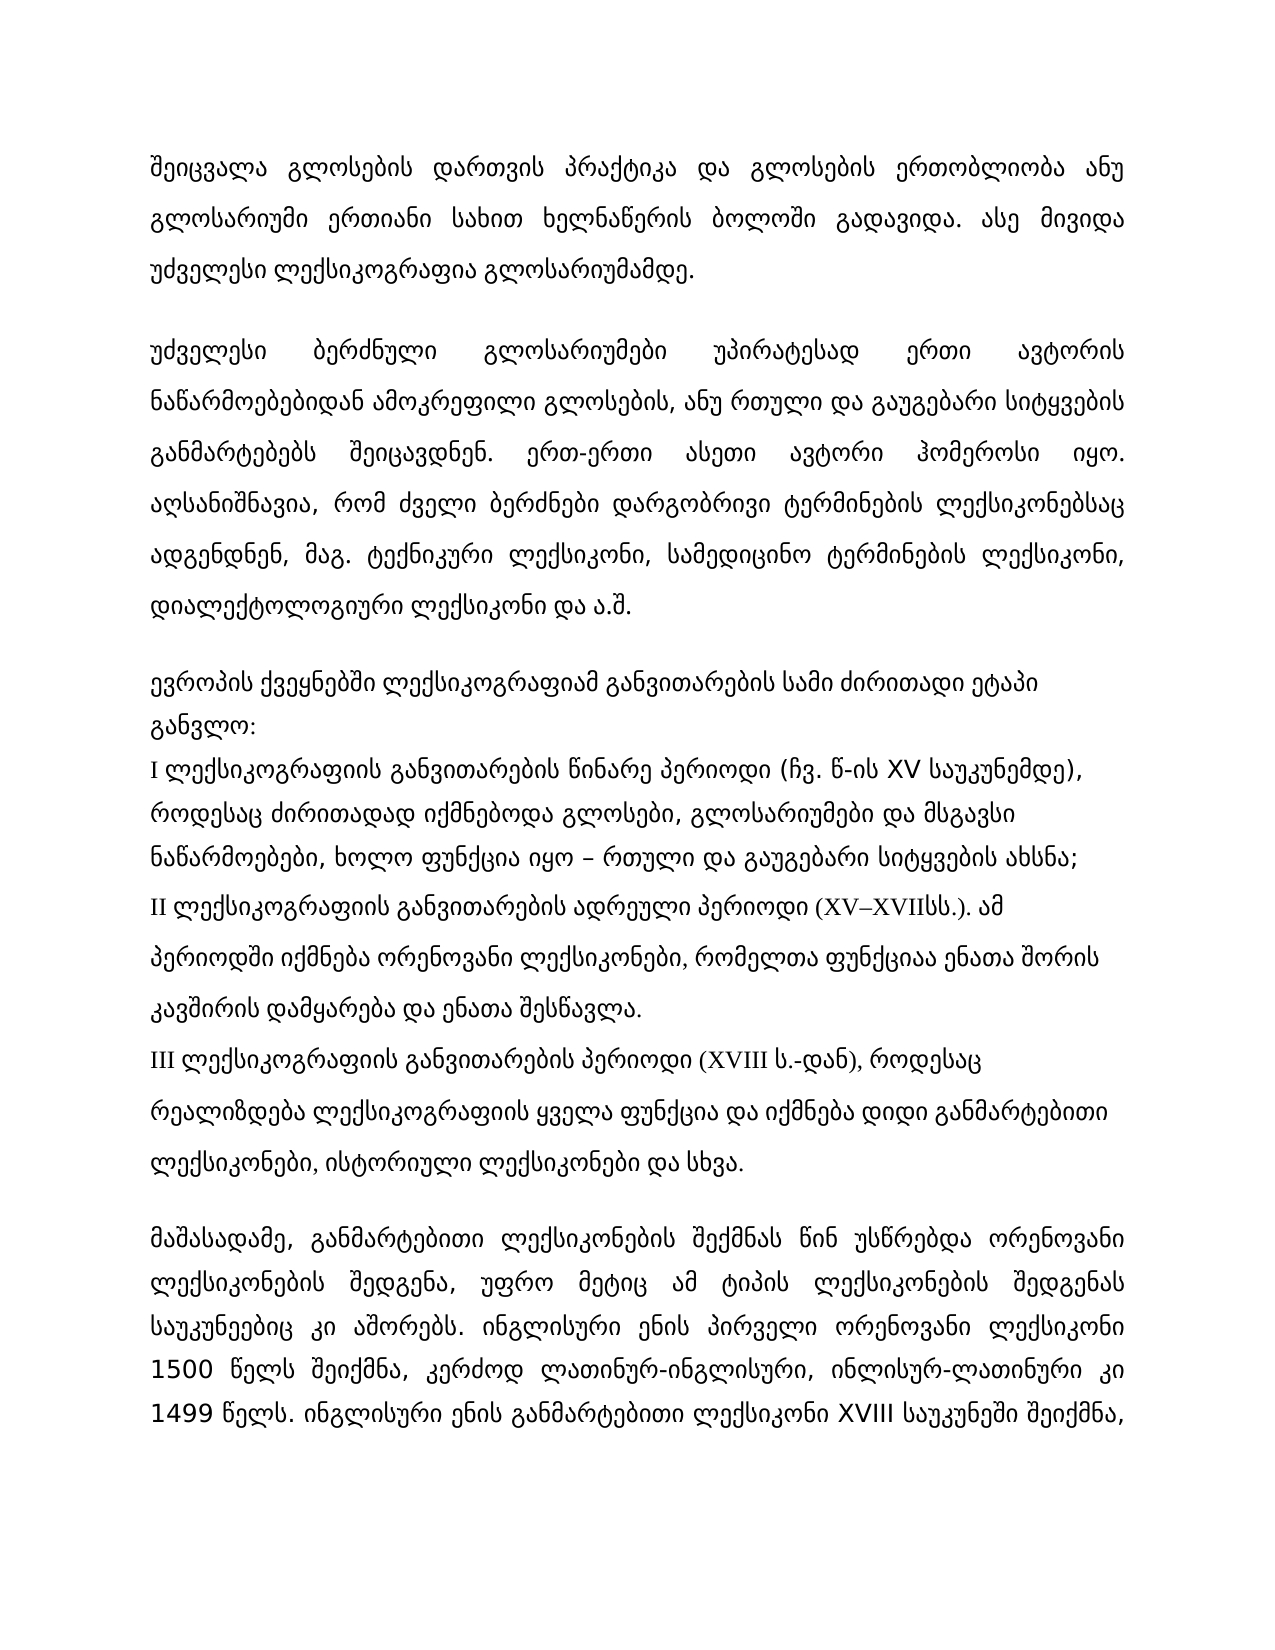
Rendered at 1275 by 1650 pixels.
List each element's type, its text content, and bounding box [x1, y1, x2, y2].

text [150, 1224, 1125, 1429]
text უძველესი ბერძნული გლოსარიუმები უპირატესად ერთი ავტორის ნაწარმოებებიდან ამოკრეფილი გლოსების, ანუ რთული და გაუგებარი სიტყვების განმარტებებს შეიცავდნენ. ერთ-ერთი ასეთი ავტორი ჰომეროსი იყო. აღსანიშნავია, რომ ძველი ბერძნები დარგობრივი ტერმინების ლექსიკონებსაც ადგენდნენ, მაგ. ტექნიკური ლექსიკონი, სამედიცინო ტერმინების ლექსიკონი, დიალექტოლოგიური ლექსიკონი და ა.შ. [150, 332, 1125, 622]
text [150, 150, 1125, 286]
text ევროპის ქვეყნებში ლექსიკოგრაფიამ განვითარების სამი ძირითადი ეტაპი განვლო: I ლექსიკოგრაფიის განვითარების წინარე პერიოდი (ჩვ. წ-ის XV საუკუნემდე), როდესაც ძირითადად იქმნებოდა გლოსები, გლოსარიუმები და მსგავსი ნაწარმოებები, ხოლო ფუნქცია იყო – რთული და გაუგებარი სიტყვების ახსნა; II ლექსიკოგრაფიის განვითარების ადრეული პერიოდი (XV–XVIIსს.). ამ პერიოდში იქმნება ორენოვანი ლექსიკონები, რომელთა ფუნქციაა ენათა შორის კავშირის დამყარება და ენათა შესწავლა. III ლექსიკოგრაფიის განვითარების პერიოდი (XVIII ს.-დან), როდესაც რეალიზდება ლექსიკოგრაფიის ყველა ფუნქცია და იქმნება დიდი განმარტებითი ლექსიკონები, ისტორიული ლექსიკონები და სხვა. [150, 668, 1125, 1178]
